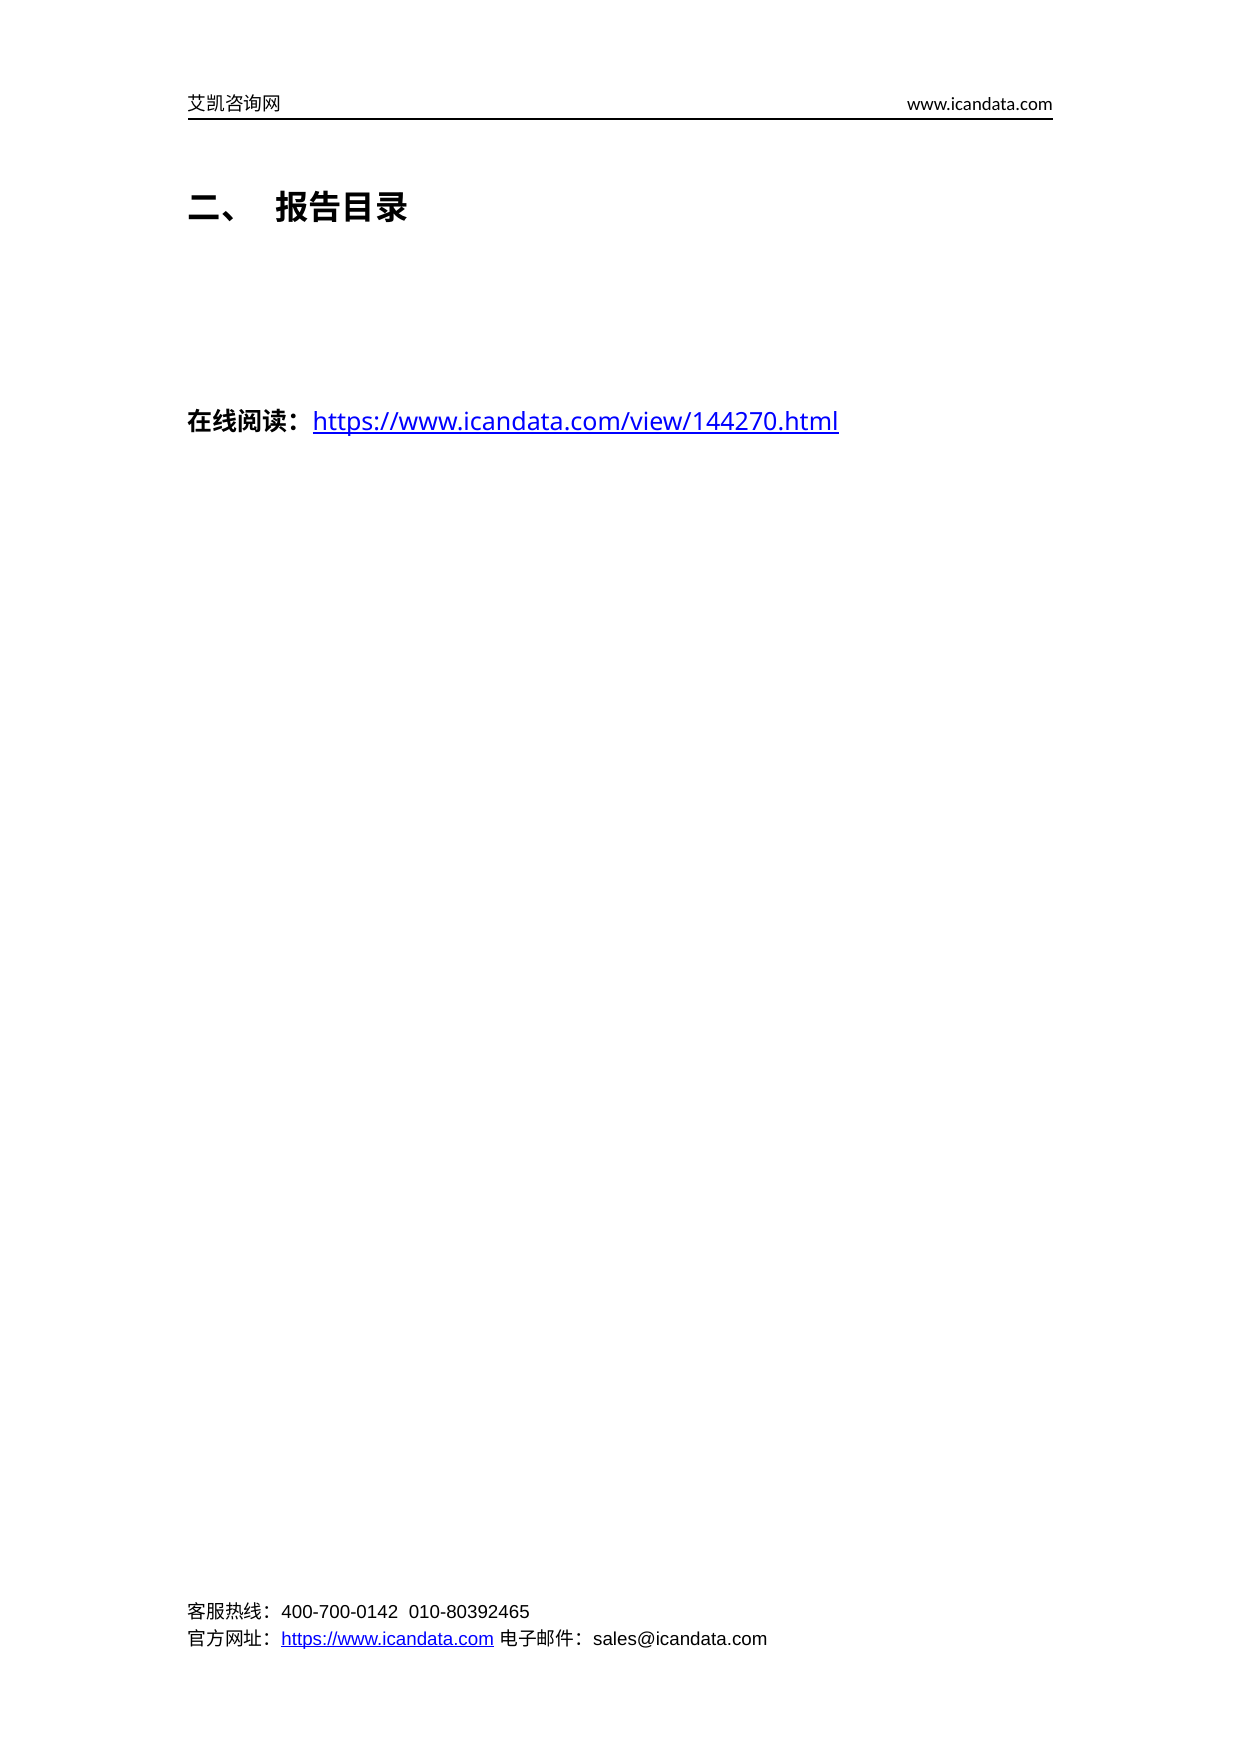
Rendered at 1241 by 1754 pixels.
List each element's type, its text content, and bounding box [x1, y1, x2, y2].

text 在线阅读：https://www.icandata.com/view/144270.html [187, 387, 1053, 452]
subtitle 报告目录 [187, 172, 1053, 237]
